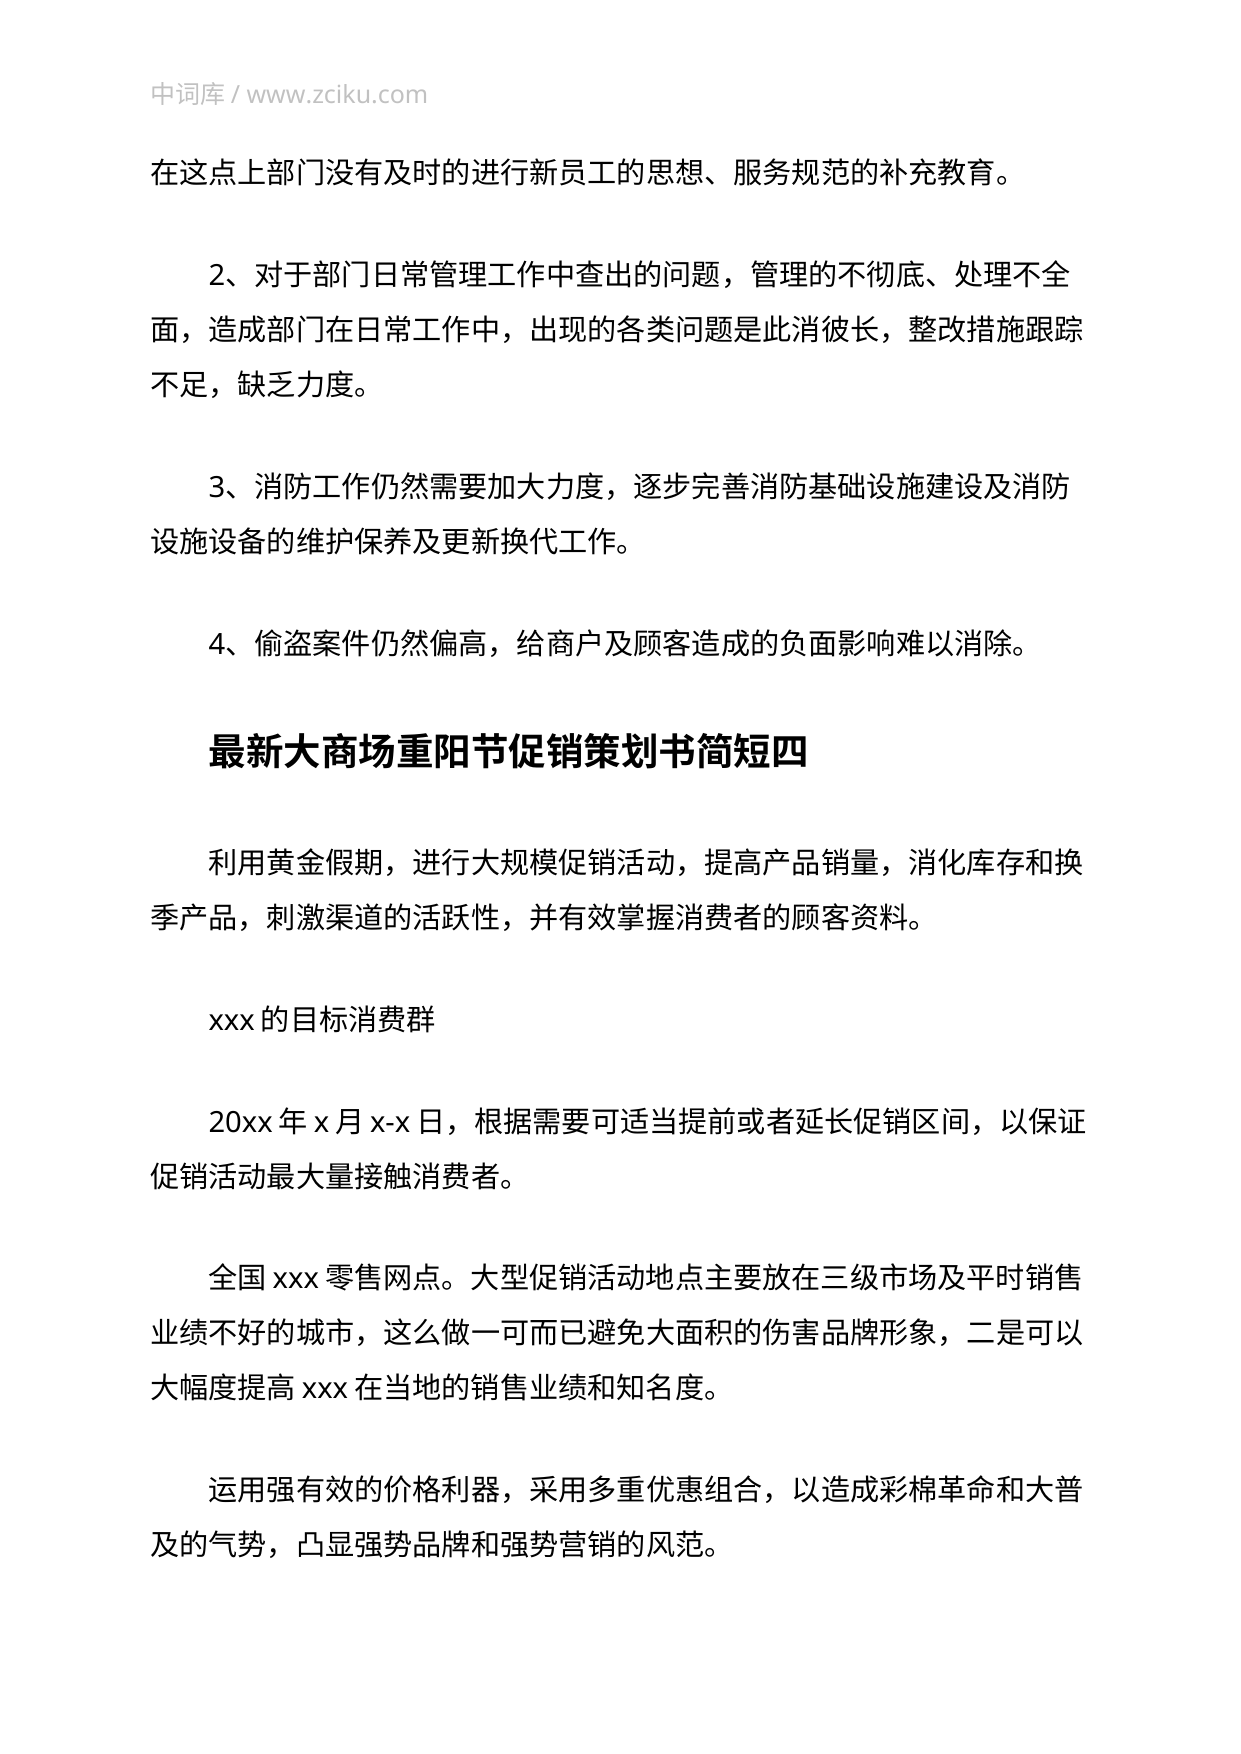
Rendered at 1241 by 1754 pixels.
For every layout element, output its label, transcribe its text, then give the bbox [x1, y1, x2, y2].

text 全国xxx零售网点。大型促销活动地点主要放在三级市场及平时销售业绩不好的城市，这么做一可而已避免大面积的伤害品牌形象，二是可以大幅度提高xxx在当地的销售业绩和知名度。 [150, 1255, 1090, 1407]
text 利用黄金假期，进行大规模促销活动，提高产品销量，消化库存和换季产品，刺激渠道的活跃性，并有效掌握消费者的顾客资料。 [150, 839, 1090, 937]
text 20xx年x月x-x日，根据需要可适当提前或者延长促销区间，以保证促销活动最大量接触消费者。 [150, 1098, 1090, 1196]
text xxx的目标消费群 [150, 996, 1090, 1039]
text 2、对于部门日常管理工作中查出的问题，管理的不彻底、处理不全面，造成部门在日常工作中，出现的各类问题是此消彼长，整改措施跟踪不足，缺乏力度。 [150, 252, 1090, 404]
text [150, 150, 1090, 192]
text 运用强有效的价格利器，采用多重优惠组合，以造成彩棉革命和大普及的气势，凸显强势品牌和强势营销的风范。 [150, 1467, 1090, 1564]
text 4、偷盗案件仍然偏高，给商户及顾客造成的负面影响难以消除。 [150, 620, 1090, 663]
text 3、消防工作仍然需要加大力度，逐步完善消防基础设施建设及消防设施设备的维护保养及更新换代工作。 [150, 463, 1090, 561]
text 最新大商场重阳节促销策划书简短四 [150, 722, 1090, 776]
